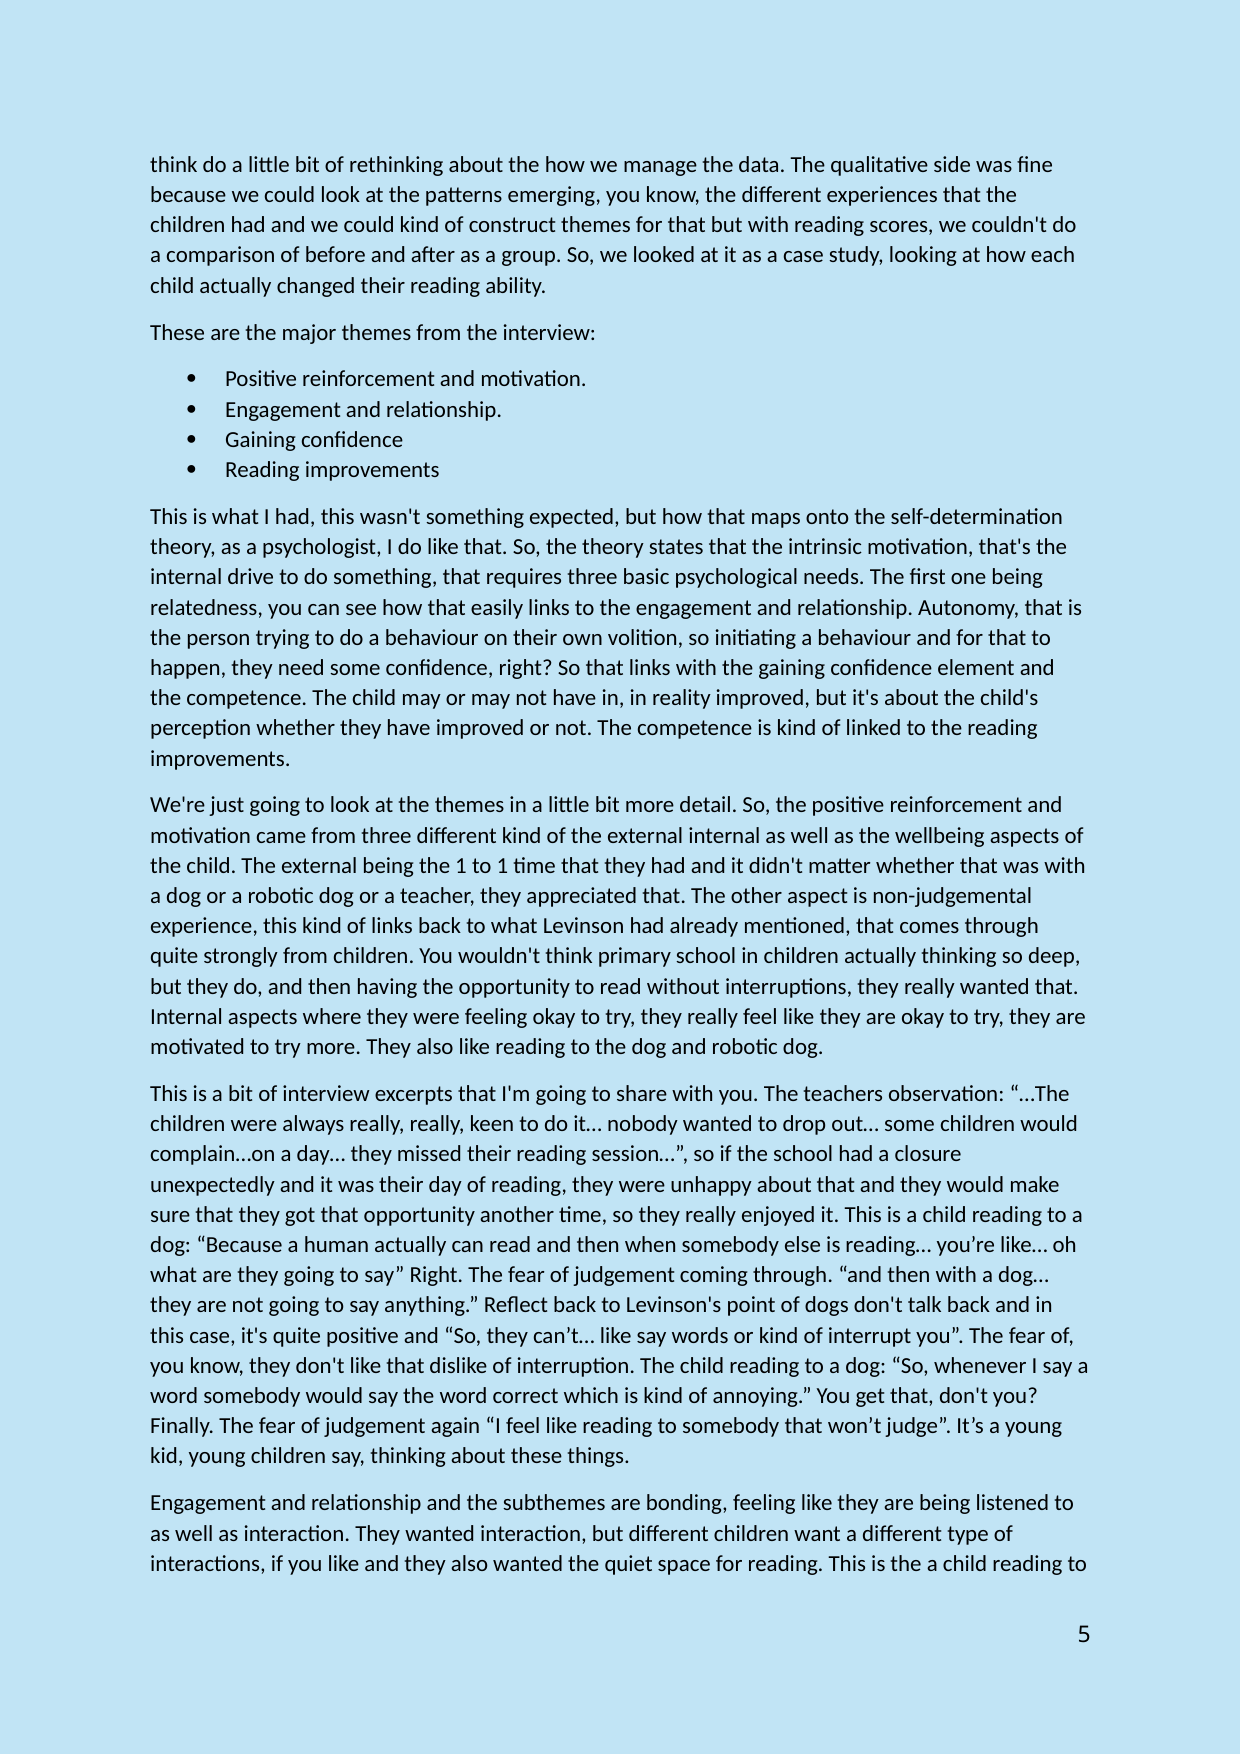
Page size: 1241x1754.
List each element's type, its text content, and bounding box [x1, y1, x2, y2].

text We're just going to look at the themes in a little bit more detail. So, the positive reinforcement and motivation came from three different kind of the external internal as well as the wellbeing aspects of the child. The external being the 1 to 1 time that they had and it didn't matter whether that was with a dog or a robotic dog or a teacher, they appreciated that. The other aspect is non-judgemental experience, this kind of links back to what Levinson had already mentioned, that comes through quite strongly from children. You wouldn't think primary school in children actually thinking so deep, but they do, and then having the opportunity to read without interruptions, they really wanted that. Internal aspects where they were feeling okay to try, they really feel like they are okay to try, they are motivated to try more. They also like reading to the dog and robotic dog. [150, 791, 1090, 1060]
list Engagement and relationship. [187, 395, 1090, 423]
list Positive reinforcement and motivation. [187, 364, 1090, 393]
list Gaining confidence [187, 425, 1090, 453]
text These are the major themes from the interview: [150, 318, 1090, 346]
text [150, 150, 1090, 299]
text This is what I had, this wasn't something expected, but how that maps onto the self-determination theory, as a psychologist, I do like that. So, the theory states that the intrinsic motivation, that's the internal drive to do something, that requires three basic psychological needs. The first one being relatedness, you can see how that easily links to the engagement and relationship. Autonomy, that is the person trying to do a behaviour on their own volition, so initiating a behaviour and for that to happen, they need some confidence, right? So that links with the gaining confidence element and the competence. The child may or may not have in, in reality improved, but it's about the child's perception whether they have improved or not. The competence is kind of linked to the reading improvements. [150, 502, 1090, 772]
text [150, 1488, 1090, 1577]
text This is a bit of interview excerpts that I'm going to share with you. The teachers observation: “…The children were always really, really, keen to do it… nobody wanted to drop out… some children would complain…on a day… they missed their reading session…”, so if the school had a closure unexpectedly and it was their day of reading, they were unhappy about that and they would make sure that they got that opportunity another time, so they really enjoyed it. This is a child reading to a dog: “Because a human actually can read and then when somebody else is reading… you’re like… oh what are they going to say” Right. The fear of judgement coming through. “and then with a dog… they are not going to say anything.” Reflect back to Levinson's point of dogs don't talk back and in this case, it's quite positive and “So, they can’t… like say words or kind of interrupt you”. The fear of, you know, they don't like that dislike of interruption. The child reading to a dog: “So, whenever I say a word somebody would say the word correct which is kind of annoying.” You get that, don't you? Finally. The fear of judgement again “I feel like reading to somebody that won’t judge”. It’s a young kid, young children say, thinking about these things. [150, 1079, 1090, 1470]
list Reading improvements [187, 455, 1090, 483]
